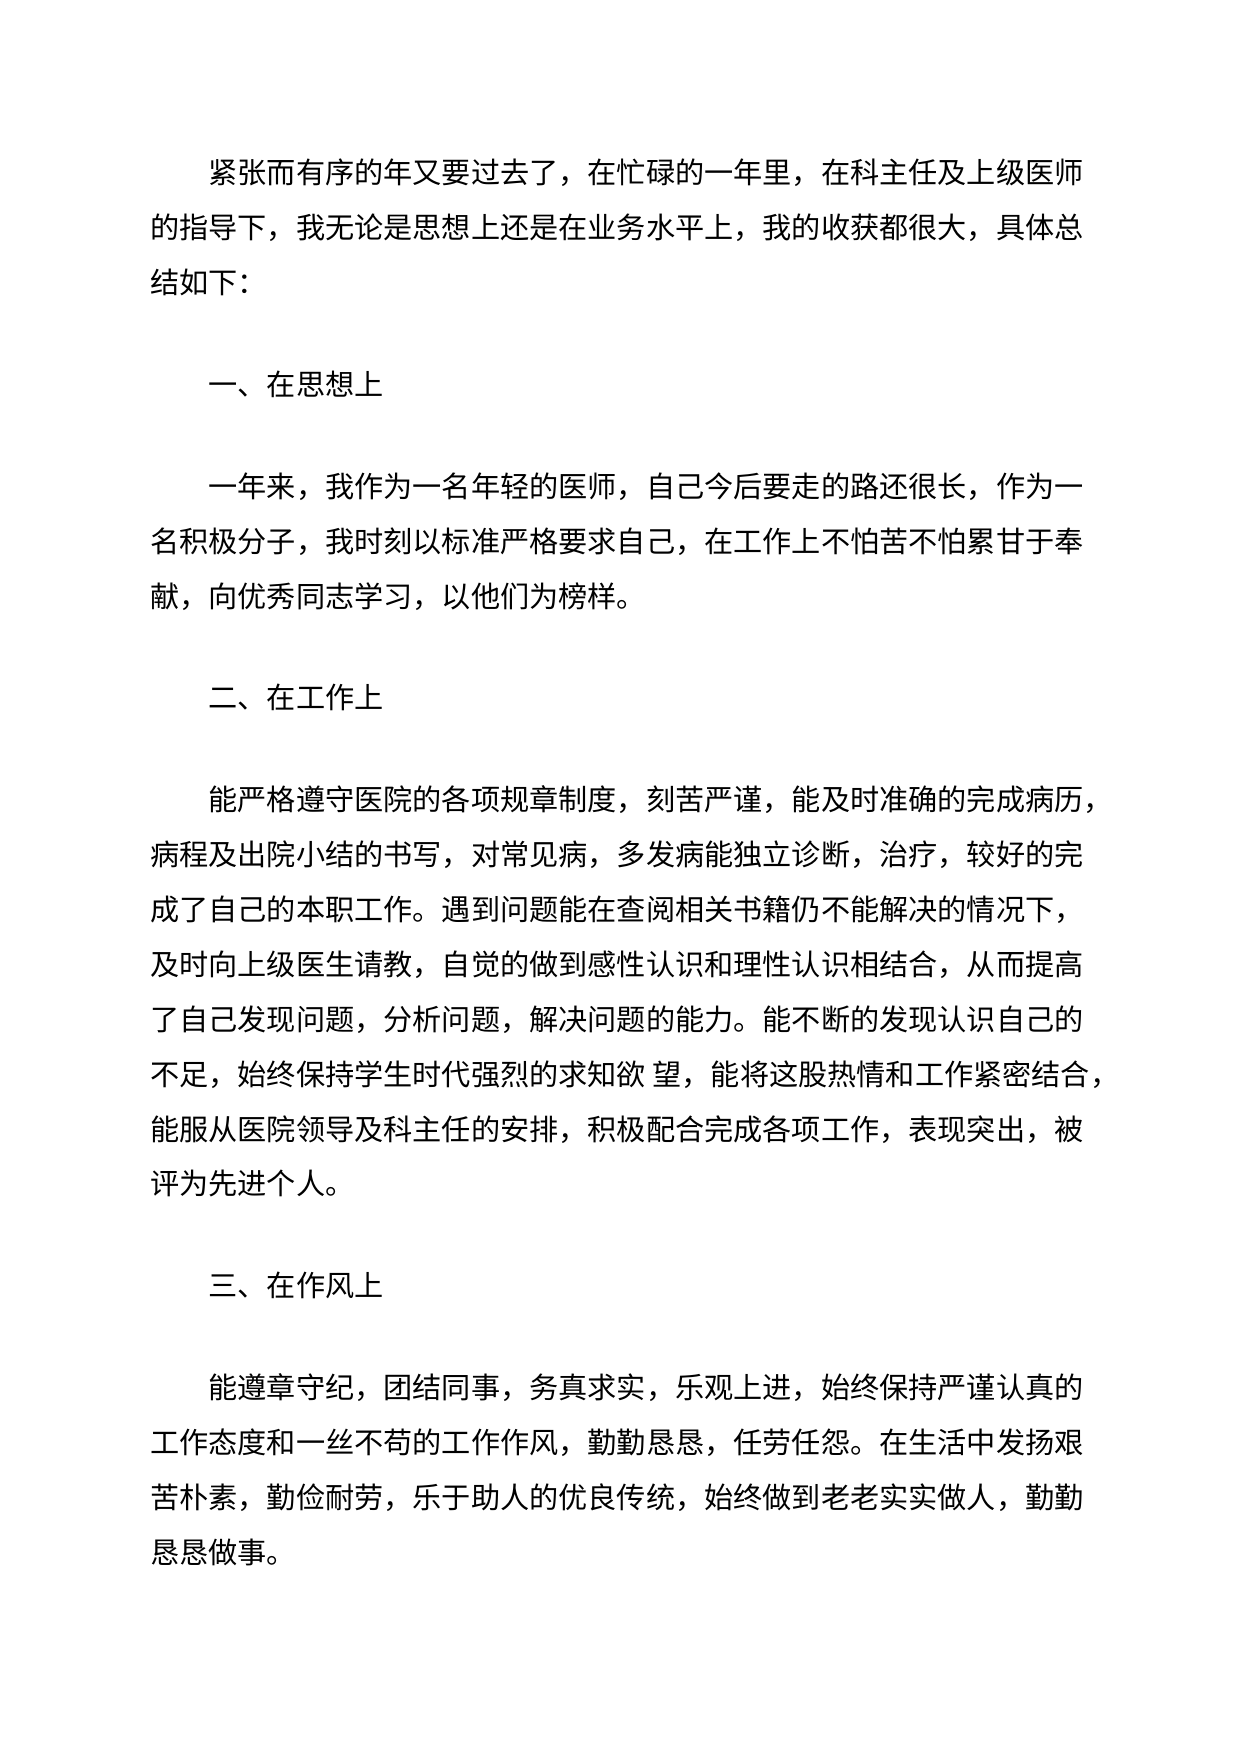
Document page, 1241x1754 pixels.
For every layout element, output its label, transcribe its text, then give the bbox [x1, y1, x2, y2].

text 三、在作风上 [150, 1263, 1090, 1305]
text 紧张而有序的年又要过去了，在忙碌的一年里，在科主任及上级医师的指导下，我无论是思想上还是在业务水平上，我的收获都很大，具体总结如下： [150, 150, 1090, 302]
text 二、在工作上 [150, 675, 1090, 717]
text 能严格遵守医院的各项规章制度，刻苦严谨，能及时准确的完成病历，病程及出院小结的书写，对常见病，多发病能独立诊断，治疗，较好的完成了自己的本职工作。遇到问题能在查阅相关书籍仍不能解决的情况下，及时向上级医生请教，自觉的做到感性认识和理性认识相结合，从而提高了自己发现问题，分析问题，解决问题的能力。能不断的发现认识自己的不足，始终保持学生时代强烈的求知欲 望，能将这股热情和工作紧密结合，能服从医院领导及科主任的安排，积极配合完成各项工作，表现突出，被评为先进个人。 [150, 777, 1090, 1203]
text 一年来，我作为一名年轻的医师，自己今后要走的路还很长，作为一名积极分子，我时刻以标准严格要求自己，在工作上不怕苦不怕累甘于奉献，向优秀同志学习，以他们为榜样。 [150, 463, 1090, 615]
text 能遵章守纪，团结同事，务真求实，乐观上进，始终保持严谨认真的工作态度和一丝不苟的工作作风，勤勤恳恳，任劳任怨。在生活中发扬艰苦朴素，勤俭耐劳，乐于助人的优良传统，始终做到老老实实做人，勤勤恳恳做事。 [150, 1364, 1090, 1571]
text 一、在思想上 [150, 362, 1090, 404]
